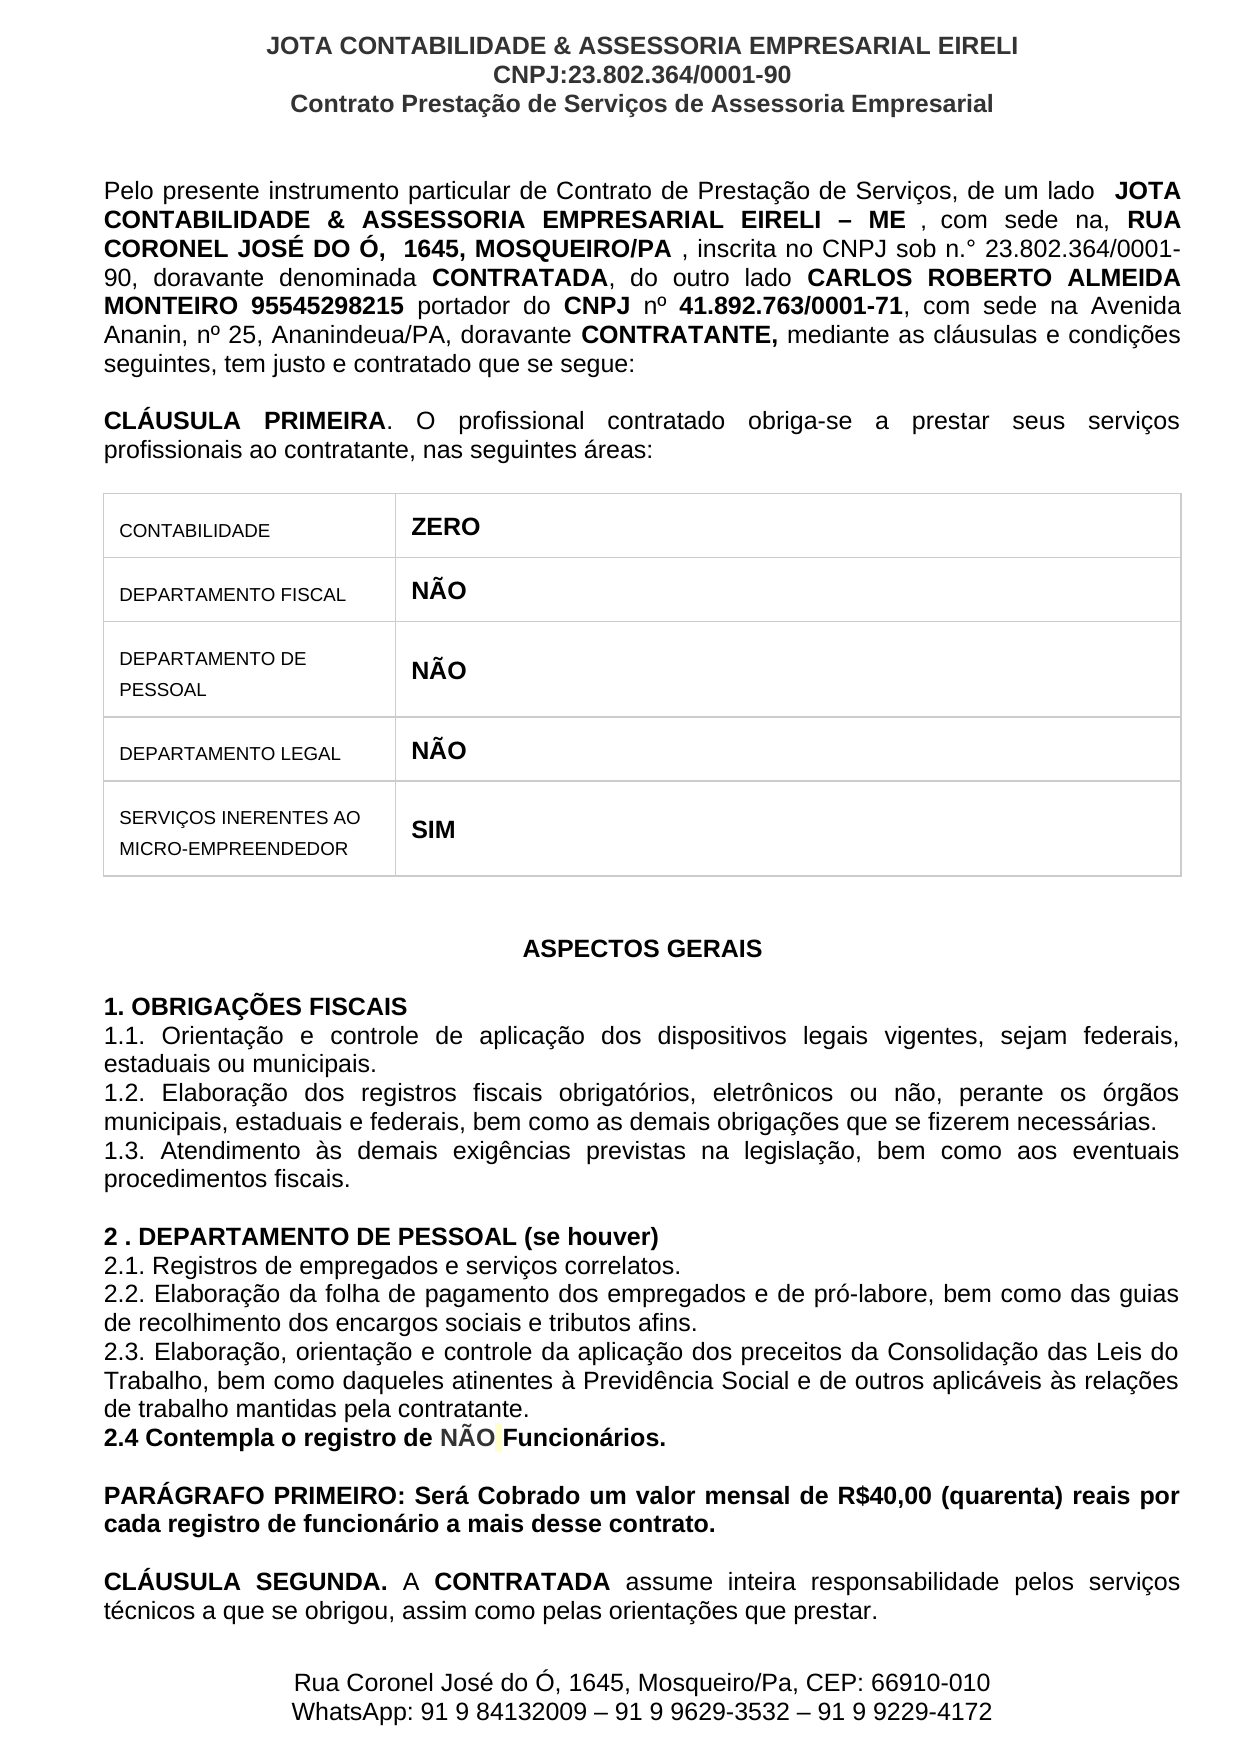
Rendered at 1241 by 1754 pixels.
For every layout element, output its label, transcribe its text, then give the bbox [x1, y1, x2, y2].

text 1.1. Orientação e controle de aplicação dos dispositivos legais vigentes, sejam federais, estaduais ou municipais. [103, 1021, 1181, 1078]
text 1.2. Elaboração dos registros fiscais obrigatórios, eletrônicos ou não, perante os órgãos municipais, estaduais e federais, bem como as demais obrigações que se fizerem necessárias. [103, 1078, 1181, 1136]
text PARÁGRAFO PRIMEIRO: Será Cobrado um valor mensal de R$40,00 (quarenta) reais por cada registro de funcionário a mais desse contrato. [103, 1481, 1181, 1538]
table_cell DEPARTAMENTO FISCAL [104, 558, 395, 621]
text 2 . DEPARTAMENTO DE PESSOAL (se houver) [103, 1222, 1181, 1251]
table_cell DEPARTAMENTO DE PESSOAL [104, 622, 395, 716]
text ASPECTOS GERAIS [103, 934, 1181, 963]
text 2.2. Elaboração da folha de pagamento dos empregados e de pró-labore, bem como das guias de recolhimento dos encargos sociais e tributos afins. [103, 1279, 1181, 1337]
table_cell NÃO [396, 622, 1180, 716]
table_cell SERVIÇOS INERENTES AO MICRO-EMPREENDEDOR [104, 782, 395, 875]
text 2.3. Elaboração, orientação e controle da aplicação dos preceitos da Consolidação das Leis do Trabalho, bem como daqueles atinentes à Previdência Social e de outros aplicáveis às relações de trabalho mantidas pela contratante. [103, 1337, 1181, 1423]
text 2.4 Contempla o registro de NÃO Funcionários. [502, 1423, 1181, 1452]
text 1.3. Atendimento às demais exigências previstas na legislação, bem como aos eventuais procedimentos fiscais. [103, 1136, 1181, 1193]
table_cell NÃO [396, 718, 1180, 780]
table_header CONTABILIDADE [104, 494, 395, 557]
table_cell SIM [396, 782, 1180, 875]
table_cell DEPARTAMENTO LEGAL [104, 718, 395, 780]
text 2.4 Contempla o registro de NÃO Funcionários. [103, 1423, 495, 1452]
table_header ZERO [396, 494, 1180, 557]
text CLÁUSULA PRIMEIRA. O profissional contratado obriga-se a prestar seus serviços profissionais ao contratante, nas seguintes áreas: [103, 406, 1181, 464]
table_cell NÃO [396, 558, 1180, 621]
text 2.1. Registros de empregados e serviços correlatos. [103, 1251, 1181, 1279]
text Pelo presente instrumento particular de Contrato de Prestação de Serviços, de um lado JOTA CONTABILIDADE & ASSESSORIA EMPRESARIAL EIRELI – ME , com sede na, RUA CORONEL JOSÉ DO Ó, 1645, MOSQUEIRO/PA , inscrita no CNPJ sob n.° 23.802.364/0001-90, doravante denominada CONTRATADA, do outro lado CARLOS ROBERTO ALMEIDA MONTEIRO 95545298215 portador do CNPJ nº 41.892.763/0001-71, com sede na Avenida Ananin, nº 25, Ananindeua/PA, doravante CONTRATANTE, mediante as cláusulas e condições seguintes, tem justo e contratado que se segue: [103, 176, 1181, 378]
text CLÁUSULA SEGUNDA. A CONTRATADA assume inteira responsabilidade pelos serviços técnicos a que se obrigou, assim como pelas orientações que prestar. [103, 1567, 1181, 1624]
text 1. OBRIGAÇÕES FISCAIS [103, 992, 1181, 1021]
